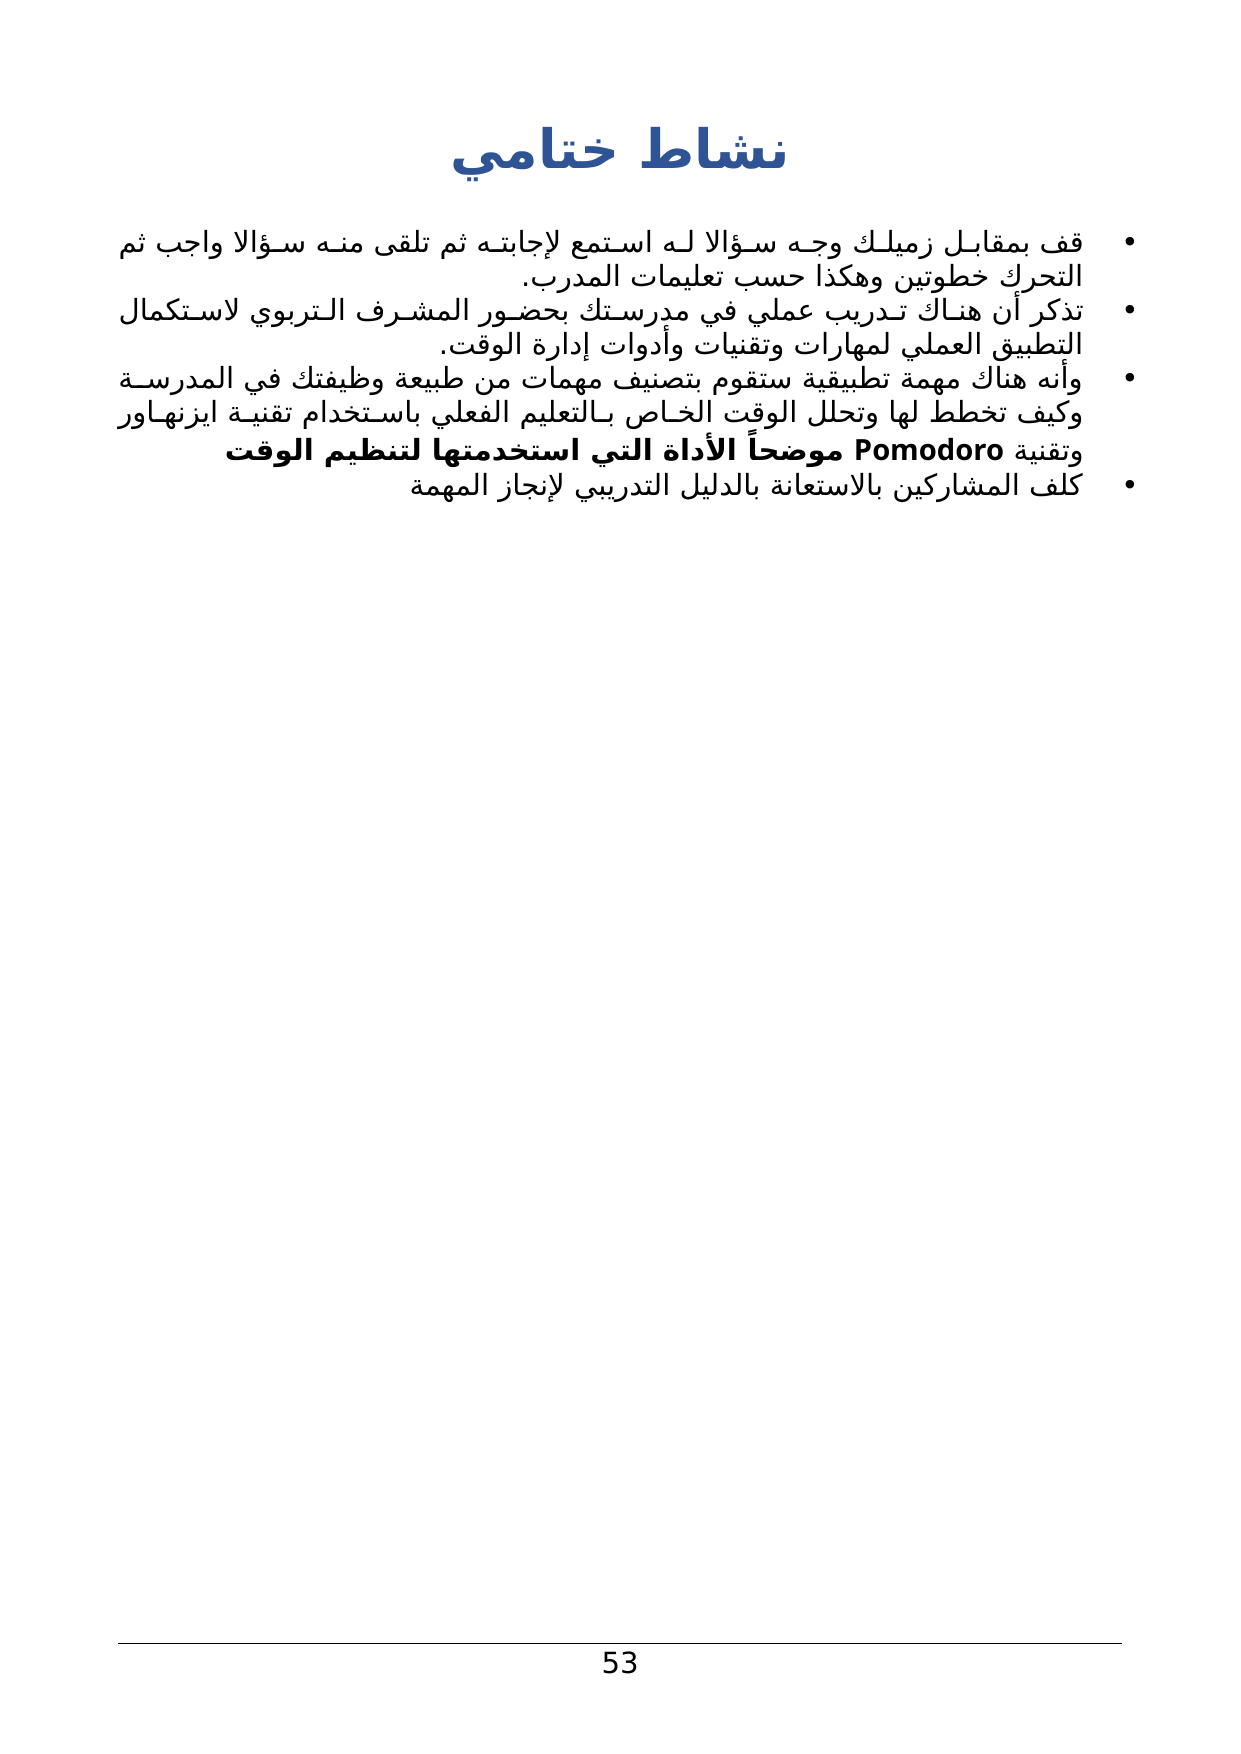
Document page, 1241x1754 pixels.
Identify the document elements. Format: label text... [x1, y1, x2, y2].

list تذكر أن هناك تدريب عملي في مدرستك بحضور المشرف التربوي لاستكمال التطبيق العملي لمهارات وتقنيات وأدوات إدارة الوقت. [118, 293, 1121, 361]
list قف بمقابل زميلك وجه سؤالا له استمع لإجابته ثم تلقى منه سؤالا واجب ثم التحرك خطوتين وهكذا حسب تعليمات المدرب. [118, 225, 1121, 293]
list كلف المشاركين بالاستعانة بالدليل التدريبي لإنجاز المهمة [118, 468, 1121, 502]
list وأنه هناك مهمة تطبيقية ستقوم بتصنيف مهمات من طبيعة وظيفتك في المدرسة وكيف تخطط لها وتحلل الوقت الخاص بالتعليم الفعلي باستخدام تقنية ايزنهاور وتقنية Pomodoro موضحاً الأداة التي استخدمتها لتنظيم الوقت [118, 361, 1121, 468]
subtitle نشاط ختامي [118, 118, 1122, 181]
